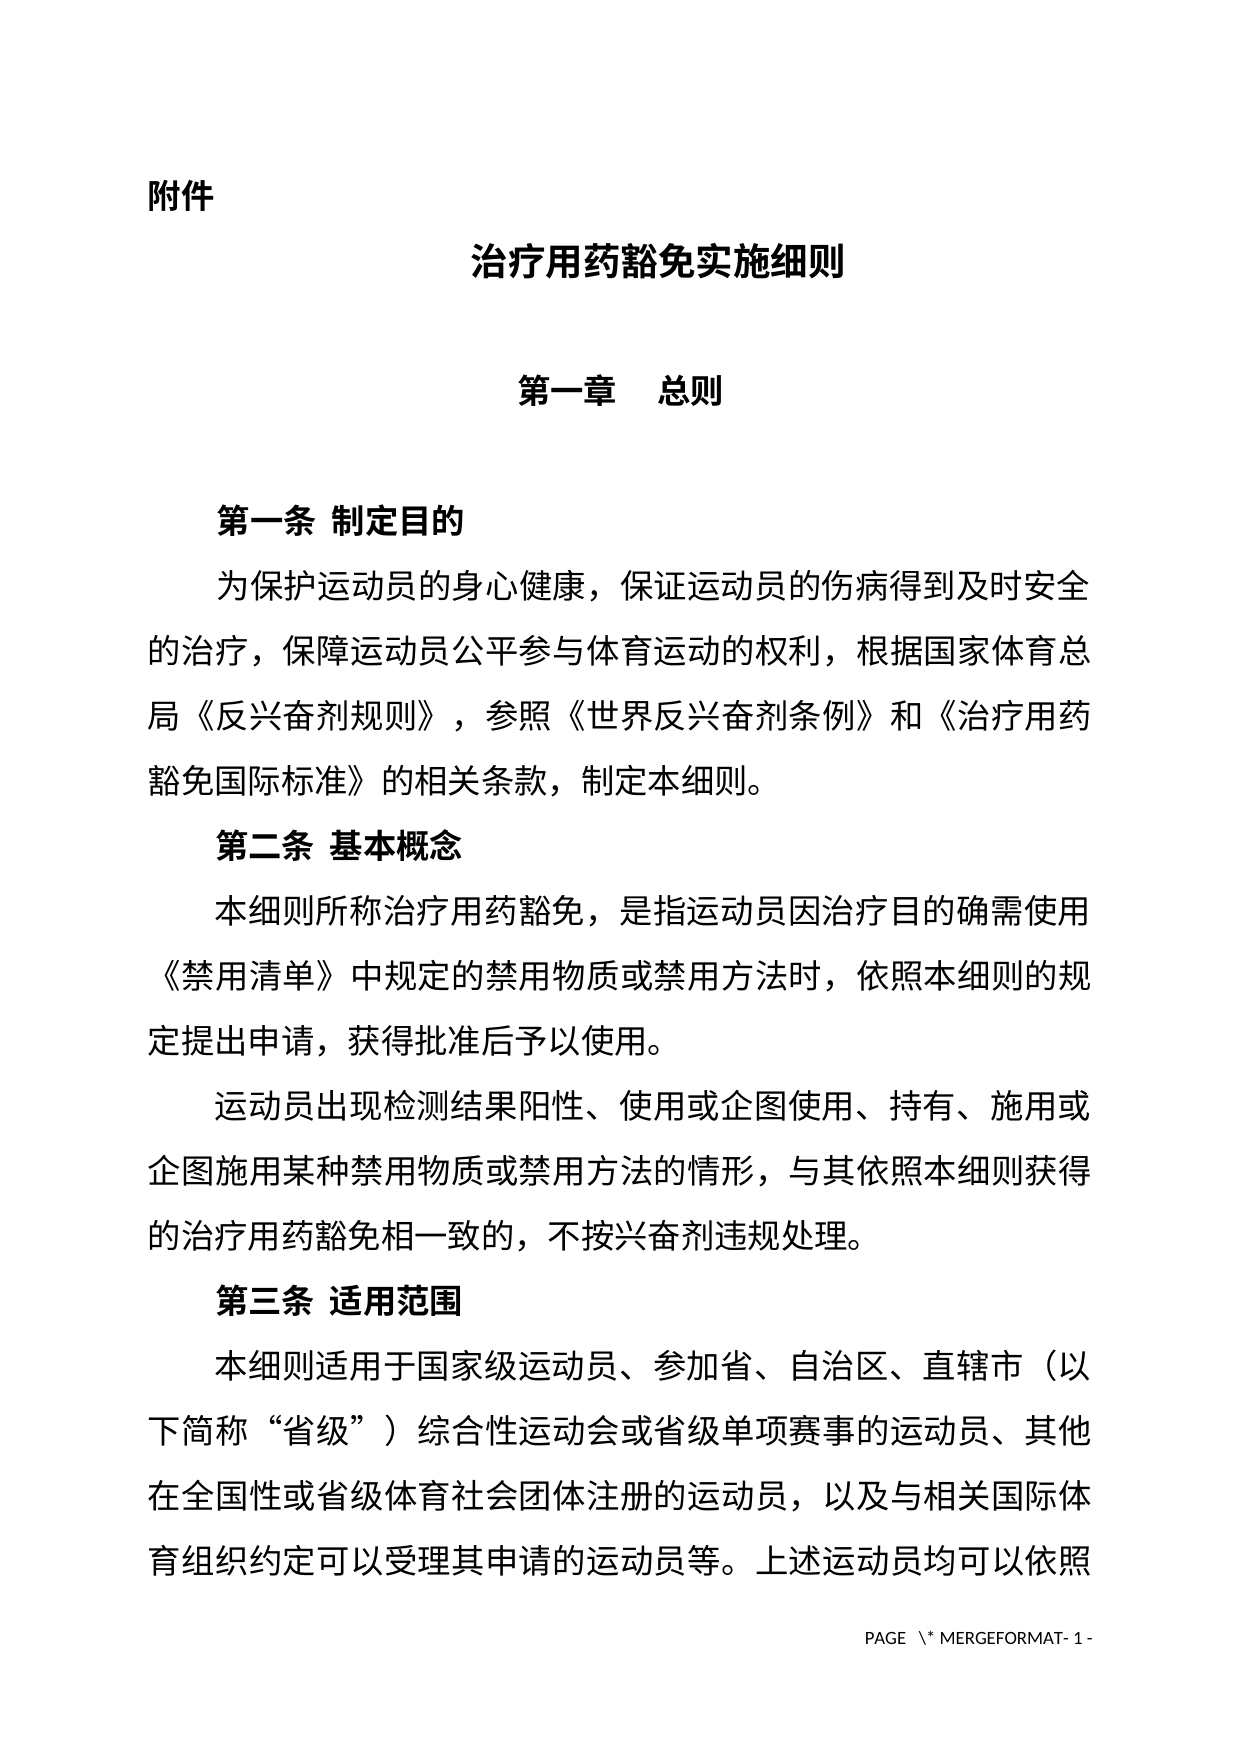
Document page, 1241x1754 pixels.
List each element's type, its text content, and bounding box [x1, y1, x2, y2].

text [148, 1332, 1092, 1592]
text 治疗用药豁免实施细则 [148, 227, 1092, 292]
list 总则 [148, 357, 1092, 422]
text 第三条 适用范围 [148, 1267, 1092, 1332]
text 第二条 基本概念 [148, 812, 1092, 877]
text 本细则所称治疗用药豁免，是指运动员因治疗目的确需使用《禁用清单》中规定的禁用物质或禁用方法时，依照本细则的规定提出申请，获得批准后予以使用。 [148, 877, 1092, 1072]
text 附件 [148, 162, 1092, 227]
text 第一条 制定目的 [148, 487, 1092, 552]
text 为保护运动员的身心健康，保证运动员的伤病得到及时安全的治疗，保障运动员公平参与体育运动的权利，根据国家体育总局《反兴奋剂规则》，参照《世界反兴奋剂条例》和《治疗用药豁免国际标准》的相关条款，制定本细则。 [148, 552, 1092, 812]
text 运动员出现检测结果阳性、使用或企图使用、持有、施用或企图施用某种禁用物质或禁用方法的情形，与其依照本细则获得的治疗用药豁免相一致的，不按兴奋剂违规处理。 [148, 1072, 1092, 1267]
